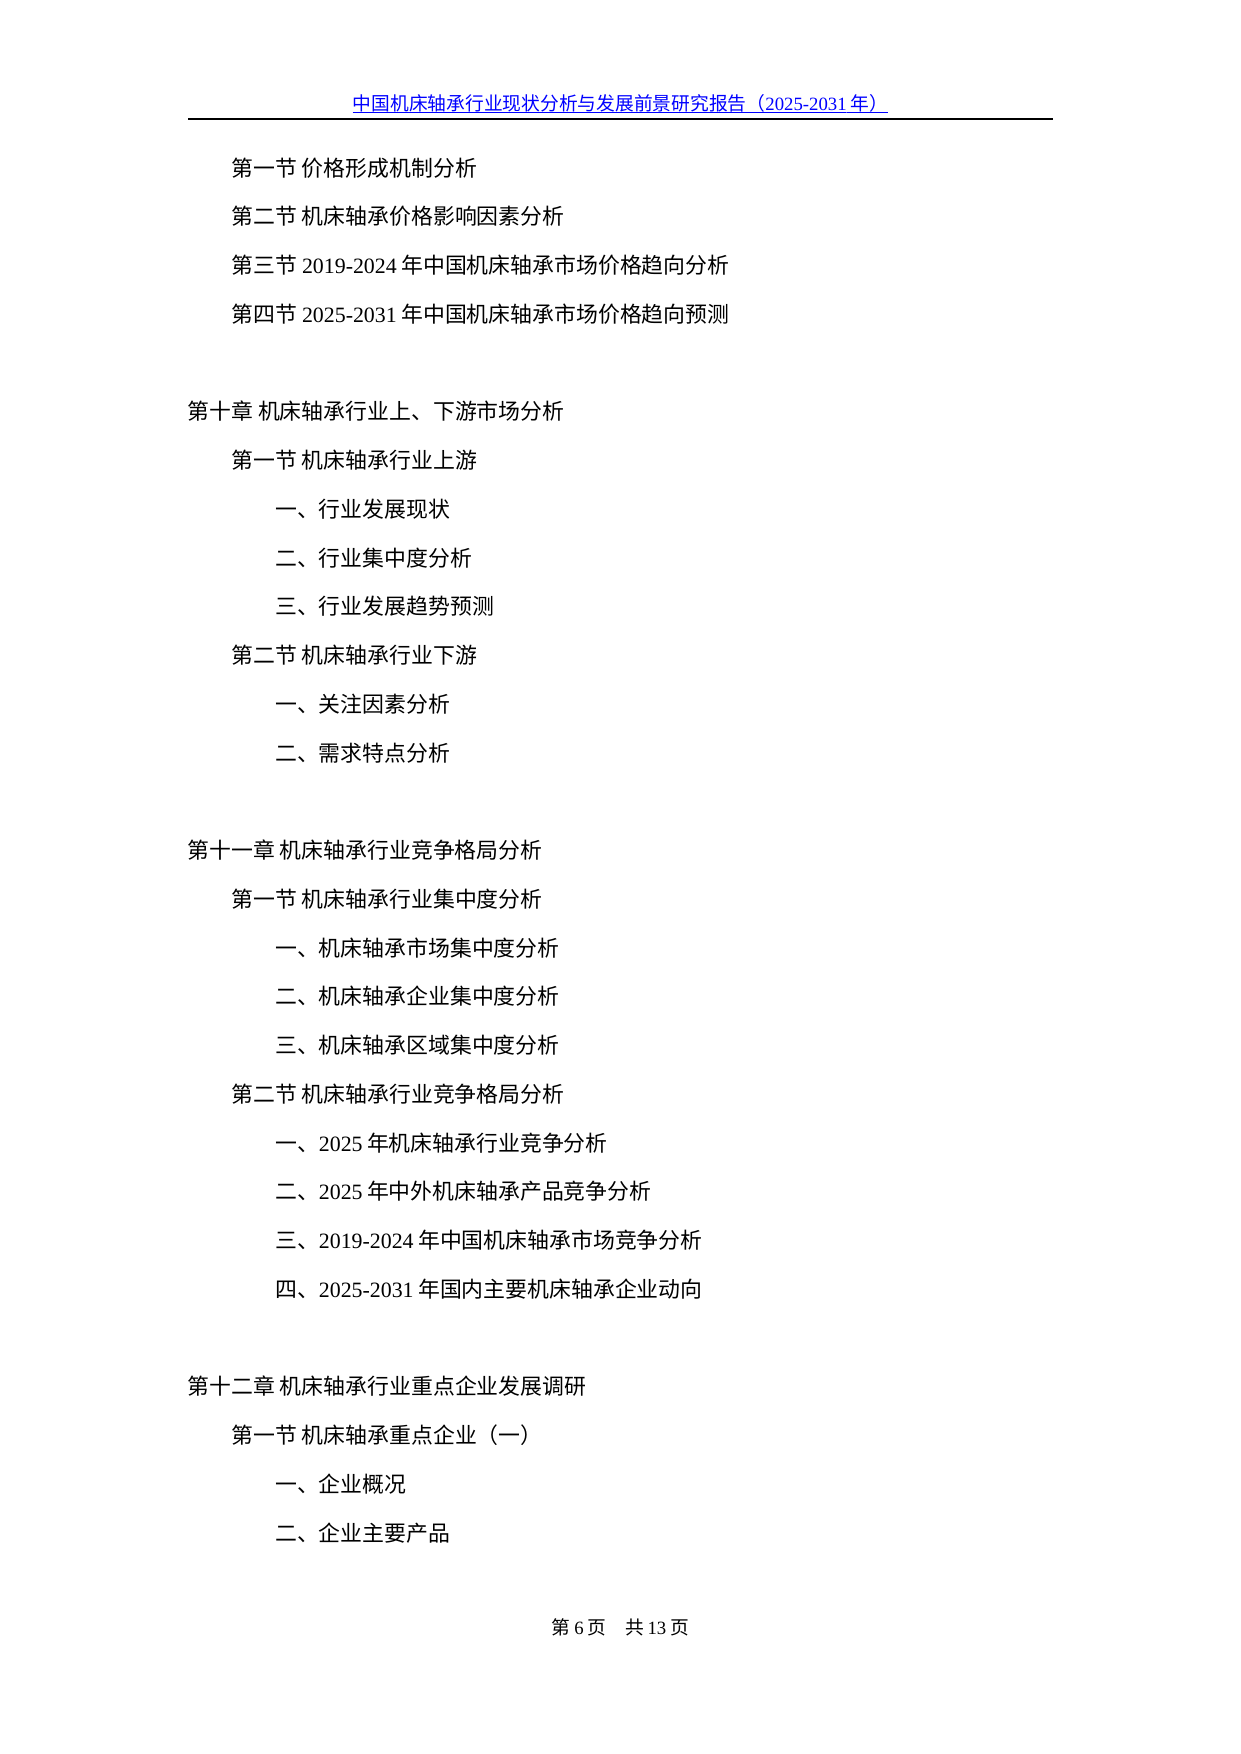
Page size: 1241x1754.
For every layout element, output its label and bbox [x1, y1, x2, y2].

text [187, 150, 1053, 1548]
